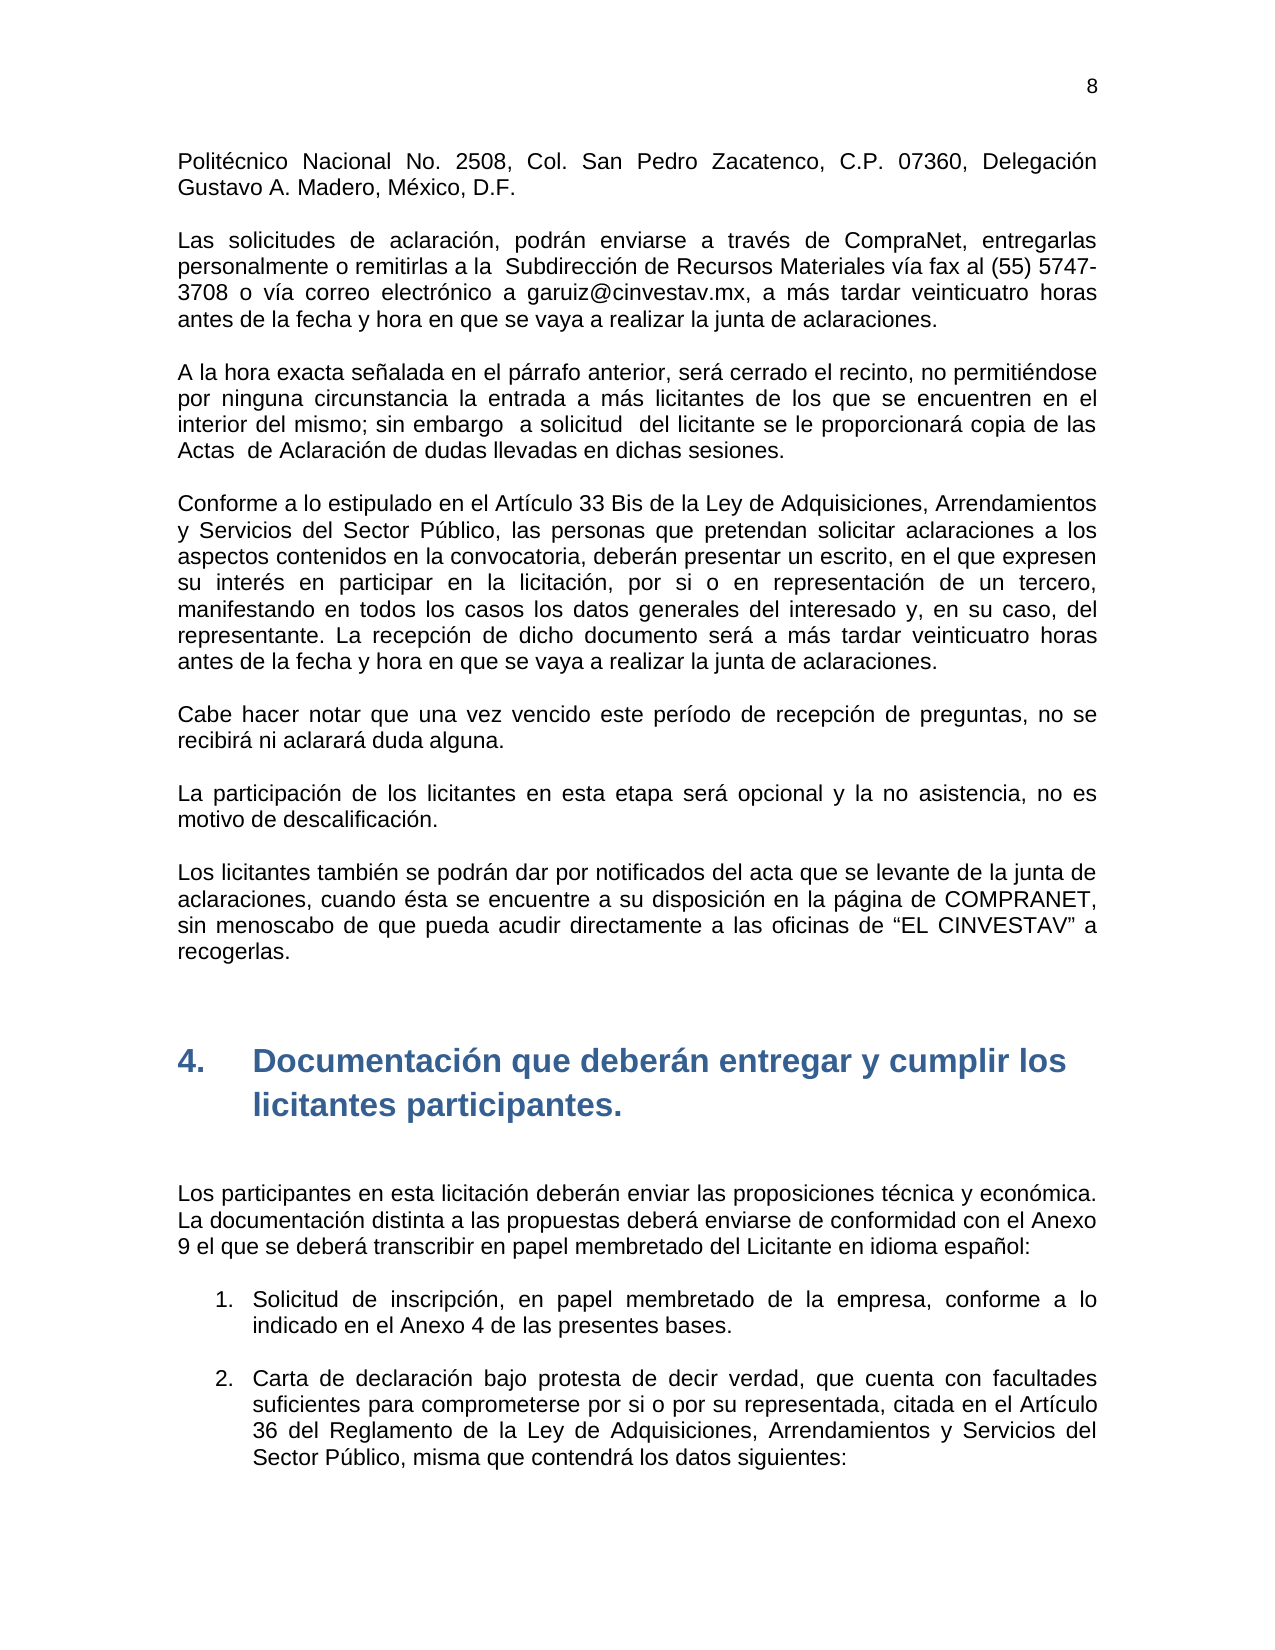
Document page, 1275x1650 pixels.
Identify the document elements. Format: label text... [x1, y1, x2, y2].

text Conforme a lo estipulado en el Artículo 33 Bis de de Adquisiciones, Arrendamientos y Servicios del Sector Público, las personas que pretendan solicitar aclaraciones a los aspectos contenidos en la convocatoria, deberán presentar un escrito, en el que expresen su interés en participar en la licitación, por si o en representación de un tercero, manifestando en todos los casos los datos generales del interesado y, en su caso, del representante. La recepción de dicho documento será a más tardar veinticuatro horas antes de la fecha y hora en que se vaya a realizar la junta de aclaraciones. [177, 490, 1098, 675]
list Solicitud de inscripción, en papel membretado de la empresa, conforme a lo indicado en el Anexo 4 de las presentes bases. [215, 1286, 1098, 1338]
text Los participantes en esta licitación deberán enviar las proposiciones técnica y económica. La documentación distinta a las propuestas deberá enviarse de conformidad con el Anexo 9 el que se deberá transcribir en papel membretado del Licitante en idioma español: [177, 1180, 1098, 1259]
text A la hora exacta señalada en el párrafo anterior, será cerrado el recinto, no permitiéndose por ninguna circunstancia la entrada a más licitantes de los que se encuentren en el interior del mismo; sin embargo a solicitud del licitante se le proporcionará copia de las Actas de Aclaración de dudas llevadas en dichas sesiones. [177, 358, 1098, 464]
subtitle Documentación que deberán entregar y cumplir los licitantes participantes. [177, 1041, 1098, 1123]
text Cabe hacer notar que una vez vencido este período de recepción de preguntas, no se recibirá ni aclarará duda alguna. [177, 701, 1098, 754]
list Carta de declaración bajo protesta de decir verdad, que cuenta con facultades suficientes para comprometerse por si o por su representada, citada en el Artículo 36 del Reglamento de de Adquisiciones, Arrendamientos y Servicios del Sector Público, misma que contendrá los datos siguientes: [215, 1365, 1098, 1470]
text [177, 148, 1098, 200]
text Las solicitudes de aclaración, podrán enviarse a través de CompraNet, entregarlas personalmente o remitirlas a la Subdirección de Recursos Materiales vía fax al (55) 5747-3708 o vía correo electrónico a garuiz@cinvestav.mx, a más tardar veinticuatro horas antes de la fecha y hora en que se vaya a realizar la junta de aclaraciones. [177, 227, 1098, 332]
text La participación de los licitantes en esta etapa será opcional y la no asistencia, no es motivo de descalificación. [177, 780, 1098, 833]
text Los licitantes también se podrán dar por notificados del acta que se levante de la junta de aclaraciones, cuando ésta se encuentre a su disposición en la página de COMPRANET, sin menoscabo de que pueda acudir directamente a las oficinas de “EL CINVESTAV” a recogerlas. [177, 859, 1098, 964]
